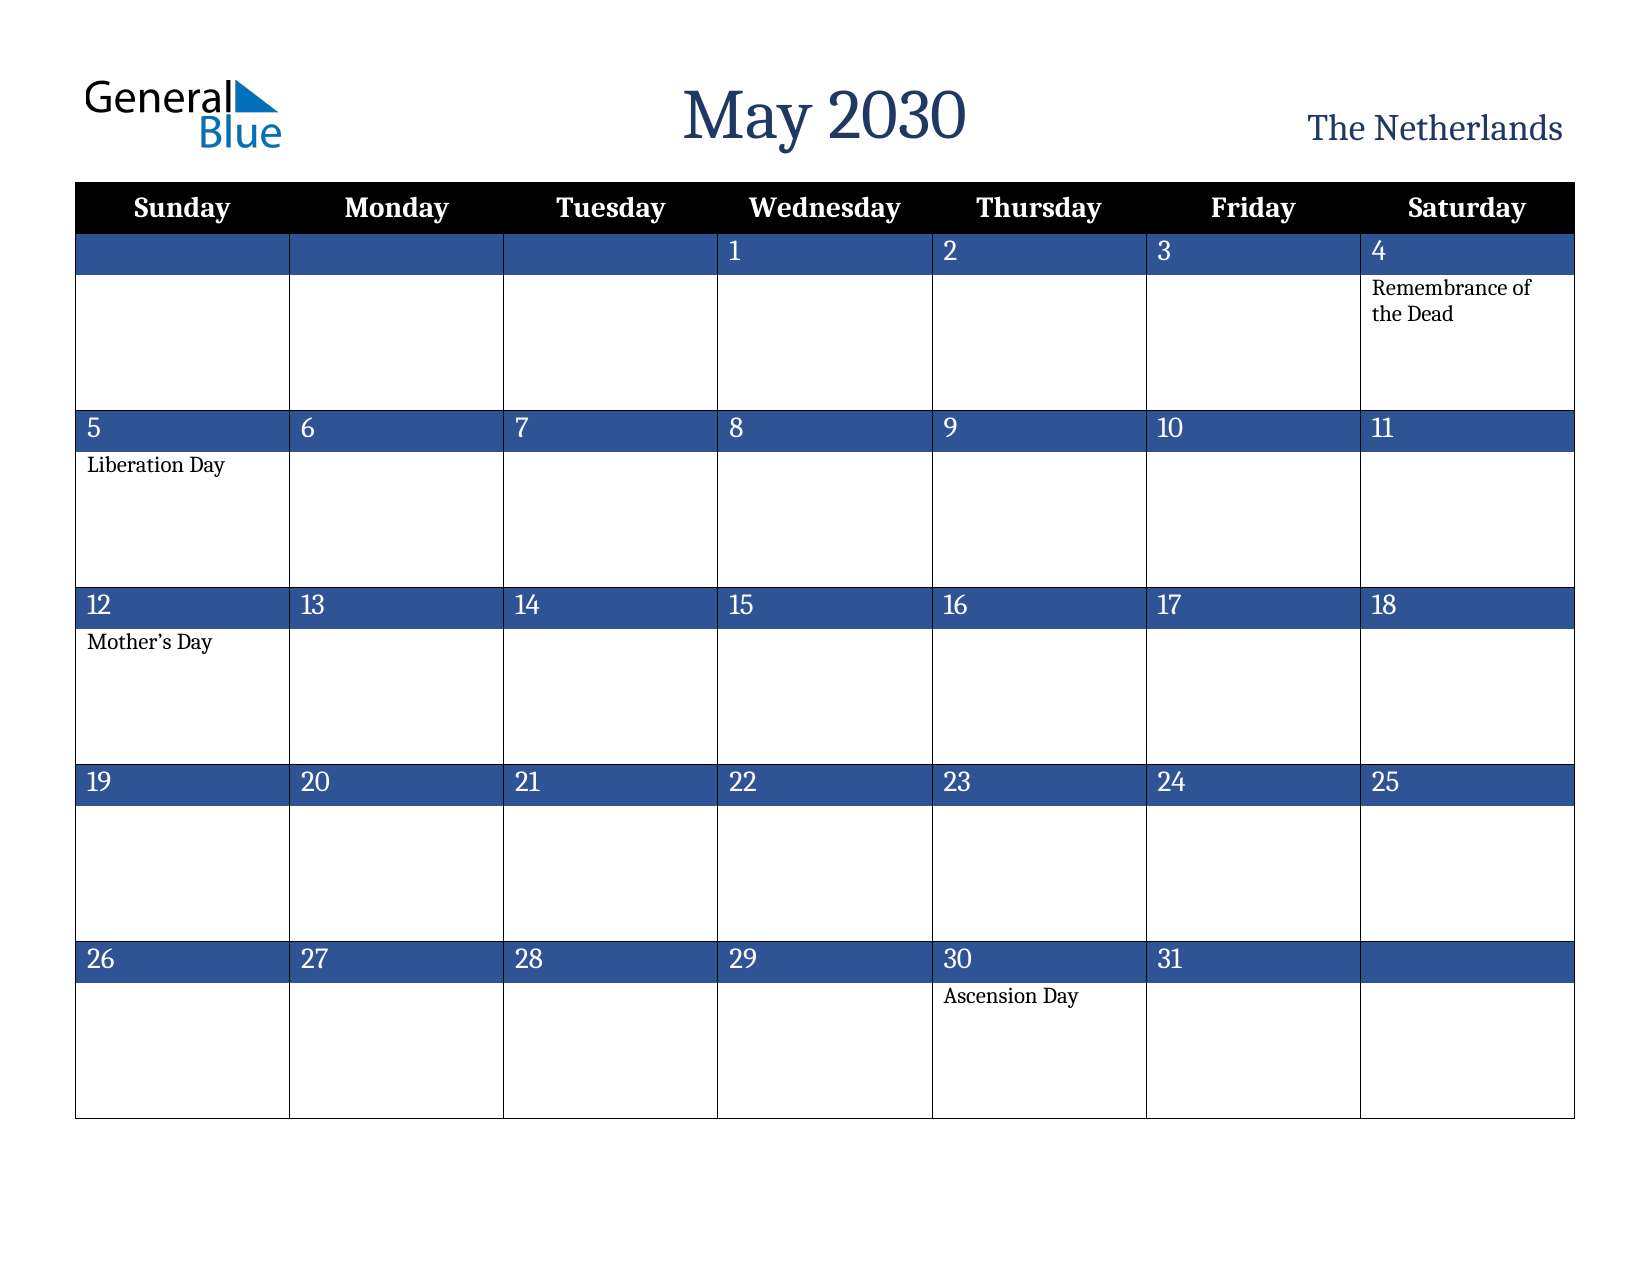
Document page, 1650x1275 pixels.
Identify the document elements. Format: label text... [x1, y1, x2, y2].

table_cell [1361, 452, 1574, 587]
table_cell 7 [504, 411, 717, 452]
table_cell 13 [290, 588, 503, 629]
table_cell 22 [718, 765, 932, 806]
table_cell 28 [504, 942, 717, 983]
table_cell [1147, 629, 1360, 764]
table_cell [1361, 942, 1574, 983]
table_cell 5 [76, 411, 289, 452]
picture [86, 80, 281, 148]
table_cell 10 [1147, 411, 1360, 452]
table_header [76, 75, 503, 182]
table_cell [504, 983, 717, 1118]
table_cell 17 [1147, 588, 1360, 629]
table_cell [76, 234, 289, 275]
table_cell [1147, 452, 1360, 587]
table_cell 3 [1147, 234, 1360, 275]
table_cell Wednesday [718, 183, 932, 233]
table_cell Monday [290, 183, 503, 233]
table_cell [718, 452, 932, 587]
table_cell 26 [76, 942, 289, 983]
table_cell [933, 629, 1146, 764]
table_cell [290, 275, 503, 410]
table_cell 14 [504, 588, 717, 629]
table_cell [504, 629, 717, 764]
table_cell 1 [718, 234, 932, 275]
table_cell [504, 234, 717, 275]
table_cell [933, 275, 1146, 410]
table_cell Remembrance of the Dead [1361, 275, 1574, 410]
table_cell [1361, 806, 1574, 941]
table_cell 6 [290, 411, 503, 452]
table_cell [1147, 275, 1360, 410]
table_cell [504, 806, 717, 941]
table_cell 24 [1147, 765, 1360, 806]
table_cell 15 [718, 588, 932, 629]
table_cell [1147, 806, 1360, 941]
table_cell 30 [933, 942, 1146, 983]
table_cell Tuesday [504, 183, 717, 233]
table_cell 20 [290, 765, 503, 806]
table_cell 9 [933, 411, 1146, 452]
table_header The Netherlands [1146, 75, 1574, 182]
table_cell 16 [933, 588, 1146, 629]
table_cell [933, 452, 1146, 587]
table_cell [718, 275, 932, 410]
table_cell [1361, 629, 1574, 764]
table_cell 8 [718, 411, 932, 452]
table_cell [290, 806, 503, 941]
table_cell 4 [1361, 234, 1574, 275]
table_cell Thursday [933, 183, 1146, 233]
table_cell Ascension Day [933, 983, 1146, 1118]
table_header May 2030 [504, 75, 1146, 182]
table_cell Saturday [1361, 183, 1574, 233]
table_cell [718, 806, 932, 941]
table_cell Mother’s Day [76, 629, 289, 764]
table_cell [504, 275, 717, 410]
table_cell [290, 234, 503, 275]
table_cell [290, 629, 503, 764]
table_cell 21 [504, 765, 717, 806]
table_cell 19 [76, 765, 289, 806]
table_cell 31 [1147, 942, 1360, 983]
table_cell 29 [718, 942, 932, 983]
table_cell [76, 275, 289, 410]
table_cell [76, 806, 289, 941]
table_cell [718, 983, 932, 1118]
table_cell [933, 806, 1146, 941]
table_cell [504, 452, 717, 587]
table_cell [1361, 983, 1574, 1118]
table_cell Liberation Day [76, 452, 289, 587]
table_cell [1147, 983, 1360, 1118]
table_cell 12 [76, 588, 289, 629]
table_cell Sunday [76, 183, 289, 233]
table_cell 18 [1361, 588, 1574, 629]
table_cell 23 [933, 765, 1146, 806]
table_cell 11 [1361, 411, 1574, 452]
table_cell 2 [933, 234, 1146, 275]
table_cell [76, 983, 289, 1118]
table_cell 27 [290, 942, 503, 983]
table_cell [718, 629, 932, 764]
table_cell [290, 452, 503, 587]
table_cell Friday [1147, 183, 1360, 233]
table_cell 25 [1361, 765, 1574, 806]
table_cell [290, 983, 503, 1118]
